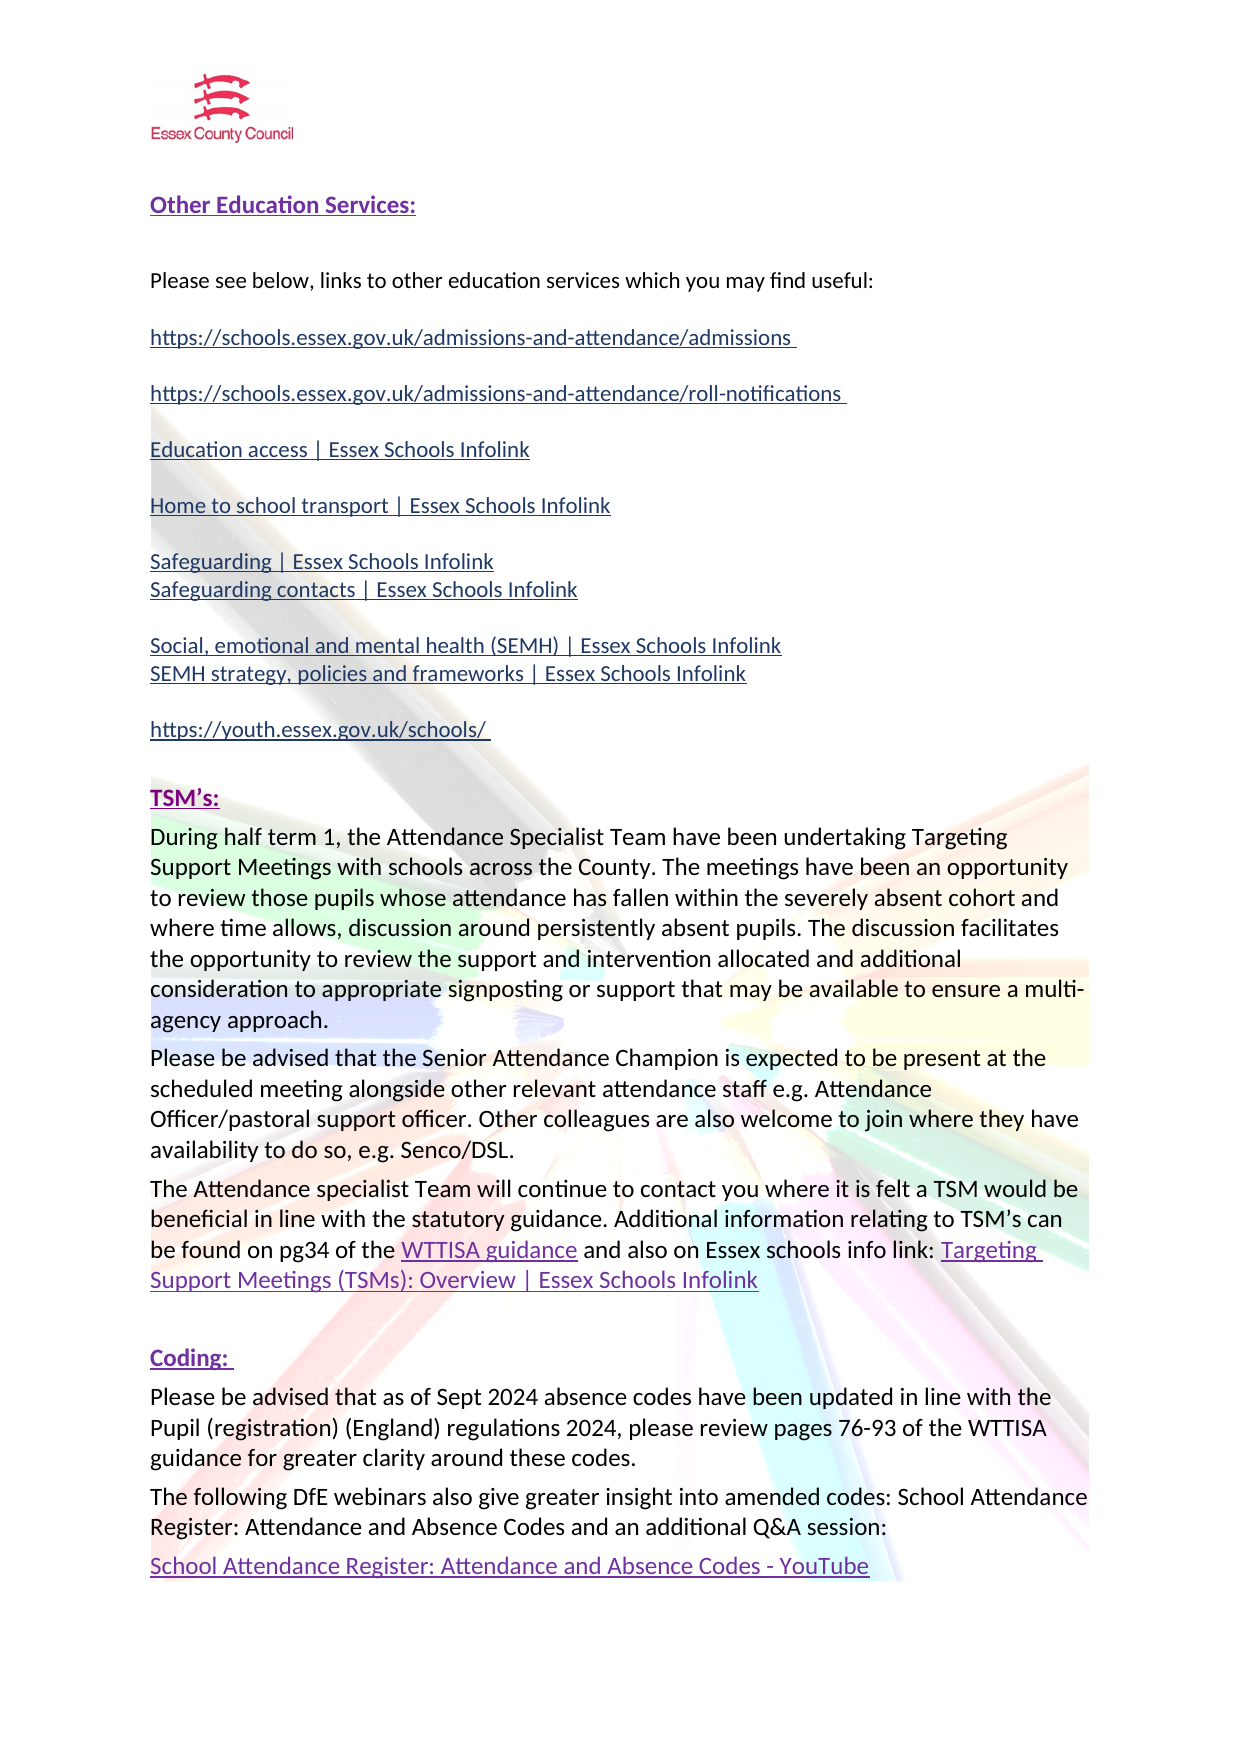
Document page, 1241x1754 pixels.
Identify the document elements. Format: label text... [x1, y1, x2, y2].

text The Attendance specialist Team will continue to contact you where it is felt a TSM would be beneficial in line with the statutory guidance. Additional information relating to TSM’s can be found on pg34 of the WTTISA guidance and also on Essex schools info link: Targeting Support Meetings (TSMs): Overview | Essex Schools Infolink [150, 1173, 1090, 1295]
text School Attendance Register: Attendance and Absence Codes - YouTube [150, 1550, 1090, 1581]
text SEMH strategy, policies and frameworks | Essex Schools Infolink [150, 659, 1090, 687]
text During half term 1, the Attendance Specialist Team have been undertaking Targeting Support Meetings with schools across the County. The meetings have been an opportunity to review those pupils whose attendance has fallen within the severely absent cohort and where time allows, discussion around persistently absent pupils. The discussion facilitates the opportunity to review the support and intervention allocated and additional consideration to appropriate signposting or support that may be available to ensure a multi-agency approach. [150, 821, 1090, 1034]
text Home to school transport | Essex Schools Infolink [150, 491, 1090, 519]
text The following DfE webinars also give greater insight into amended codes: School Attendance Register: Attendance and Absence Codes and an additional Q&A session: [150, 1481, 1090, 1542]
text Safeguarding | Essex Schools Infolink [150, 547, 1090, 575]
text Please be advised that the Senior Attendance Champion is expected to be present at the scheduled meeting alongside other relevant attendance staff e.g. Attendance Officer/pastoral support officer. Other colleagues are also welcome to join where they have availability to do so, e.g. Senco/DSL. [150, 1043, 1090, 1165]
text Safeguarding contacts | Essex Schools Infolink [150, 575, 1090, 603]
text Coding: [150, 1342, 1090, 1373]
text Please be advised that as of Sept 2024 absence codes have been updated in line with the Pupil (registration) (England) regulations 2024, please review pages 76-93 of the WTTISA guidance for greater clarity around these codes. [150, 1381, 1090, 1473]
text Education access | Essex Schools Infolink [150, 435, 1090, 463]
text https://schools.essex.gov.uk/admissions-and-attendance/roll-notifications [150, 379, 1090, 407]
text Other Education Services: [150, 189, 1090, 219]
text https://schools.essex.gov.uk/admissions-and-attendance/admissions [150, 323, 1090, 351]
text Please see below, links to other education services which you may find useful: [150, 267, 1090, 294]
text Social, emotional and mental health (SEMH) | Essex Schools Infolink [150, 631, 1090, 659]
text TSM’s: [150, 782, 1090, 812]
picture [150, 73, 294, 143]
text https://youth.essex.gov.uk/schools/ [150, 715, 1090, 743]
